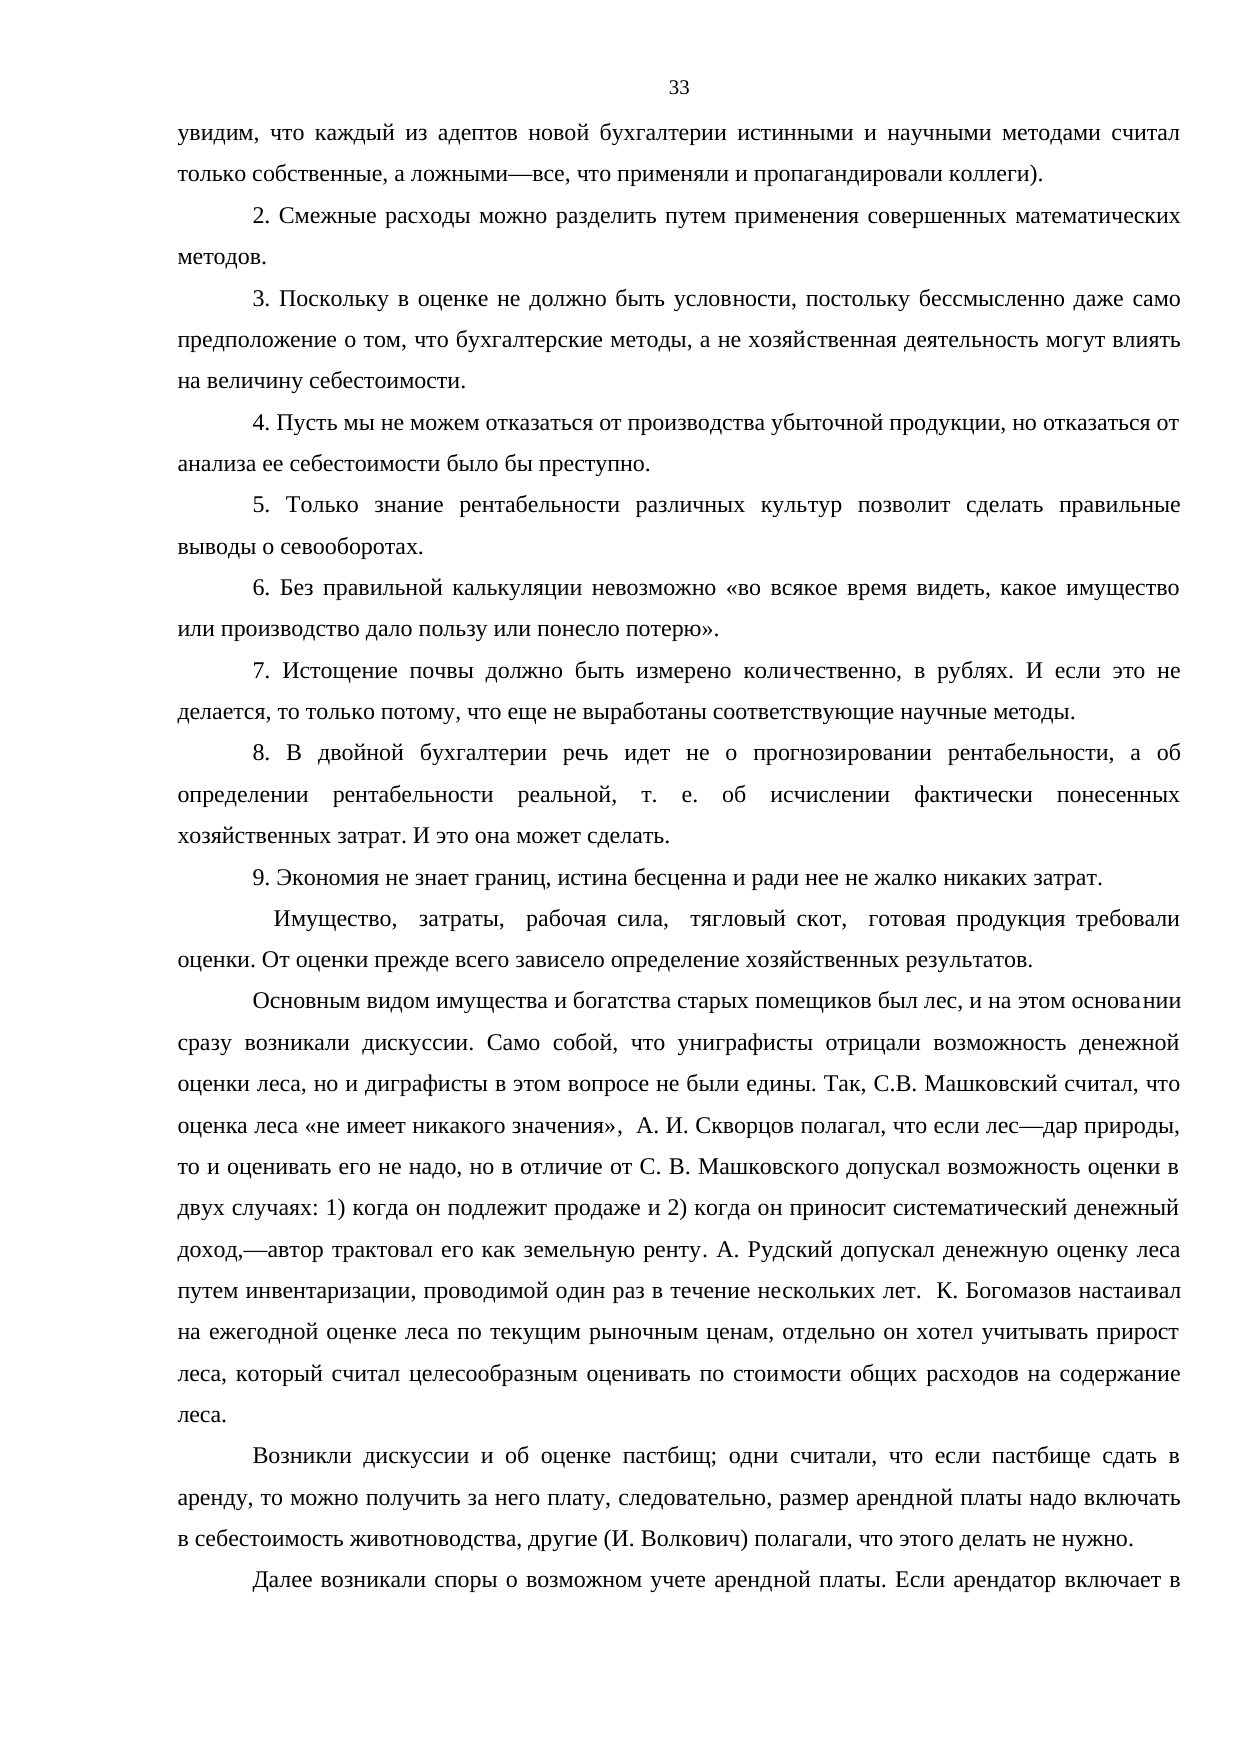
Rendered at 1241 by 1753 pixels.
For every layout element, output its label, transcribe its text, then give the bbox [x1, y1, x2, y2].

text 9. Экономия не знает границ, истина бесценна и ради нее не жалко никаких затрат. [177, 862, 1181, 890]
text Возникли дискуссии и об оценке пастбищ; одни считали, что если пастбище сдать в аренду, то можно получить за него плату, следовательно, размер арендной платы надо включать в себестоимость животноводства, другие (И. Волкович) полагали, что этого делать не нужно. [177, 1441, 1181, 1552]
text 5. Только знание рентабельности различных культур позволит сделать правильные выводы о севооборотах. [177, 490, 1181, 559]
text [177, 1566, 1181, 1593]
text Имущество, затраты, рабочая сила, тягловый скот, готовая продукция требовали оценки. От оценки прежде всего зависело определение хозяйственных результатов. [177, 904, 1181, 973]
text 3. Поскольку в оценке не должно быть условности, постольку бессмысленно даже само предположение о том, что бухгалтерские методы, а не хозяйственная деятельность могут влиять на величину себестоимости. [177, 283, 1181, 394]
text 8. В двойной бухгалтерии речь идет не о прогнозировании рентабельности, а об определении рентабельности реальной, т. е. об исчислении фактически понесенных хозяйственных затрат. И это она может сделать. [177, 738, 1181, 849]
text 2. Смежные расходы можно разделить путем применения совершенных математических методов. [177, 201, 1181, 270]
text 4. Пусть мы не можем отказаться от производства убыточной продукции, но отказаться от анализа ее себестоимости было бы преступно. [177, 408, 1181, 477]
text Основным видом имущества и богатства старых помещиков был лес, и на этом основании сразу возникали дискуссии. Само собой, что униграфисты отрицали возможность денежной оценки леса, но и диграфисты в этом вопросе не были едины. Так, С.В. Машковский считал, что оценка леса «не имеет никакого значения», А. И. Скворцов полагал, что если лес—дар природы, то и оценивать его не надо, но в отличие от С. В. Машковского допускал возможность оценки в двух случаях: 1) когда он подлежит продаже и 2) когда он приносит систематический денежный доход,—автор трактовал его как земельную ренту. А. Рудский допускал денежную оценку леса путем инвентаризации, проводимой один раз в течение нескольких лет. К. Богомазов настаивал на ежегодной оценке леса по текущим рыночным ценам, отдельно он хотел учитывать прирост леса, который считал целесообразным оценивать по стоимости общих расходов на содержание леса. [177, 987, 1181, 1428]
text 6. Без правильной калькуляции невозможно «во всякое время видеть, какое имущество или производство дало пользу или понесло потерю». [177, 573, 1181, 642]
text 7. Истощение почвы должно быть измерено количественно, в рублях. И если это не делается, то только потому, что еще не выработаны соответствующие научные методы. [177, 656, 1181, 725]
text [177, 118, 1181, 187]
